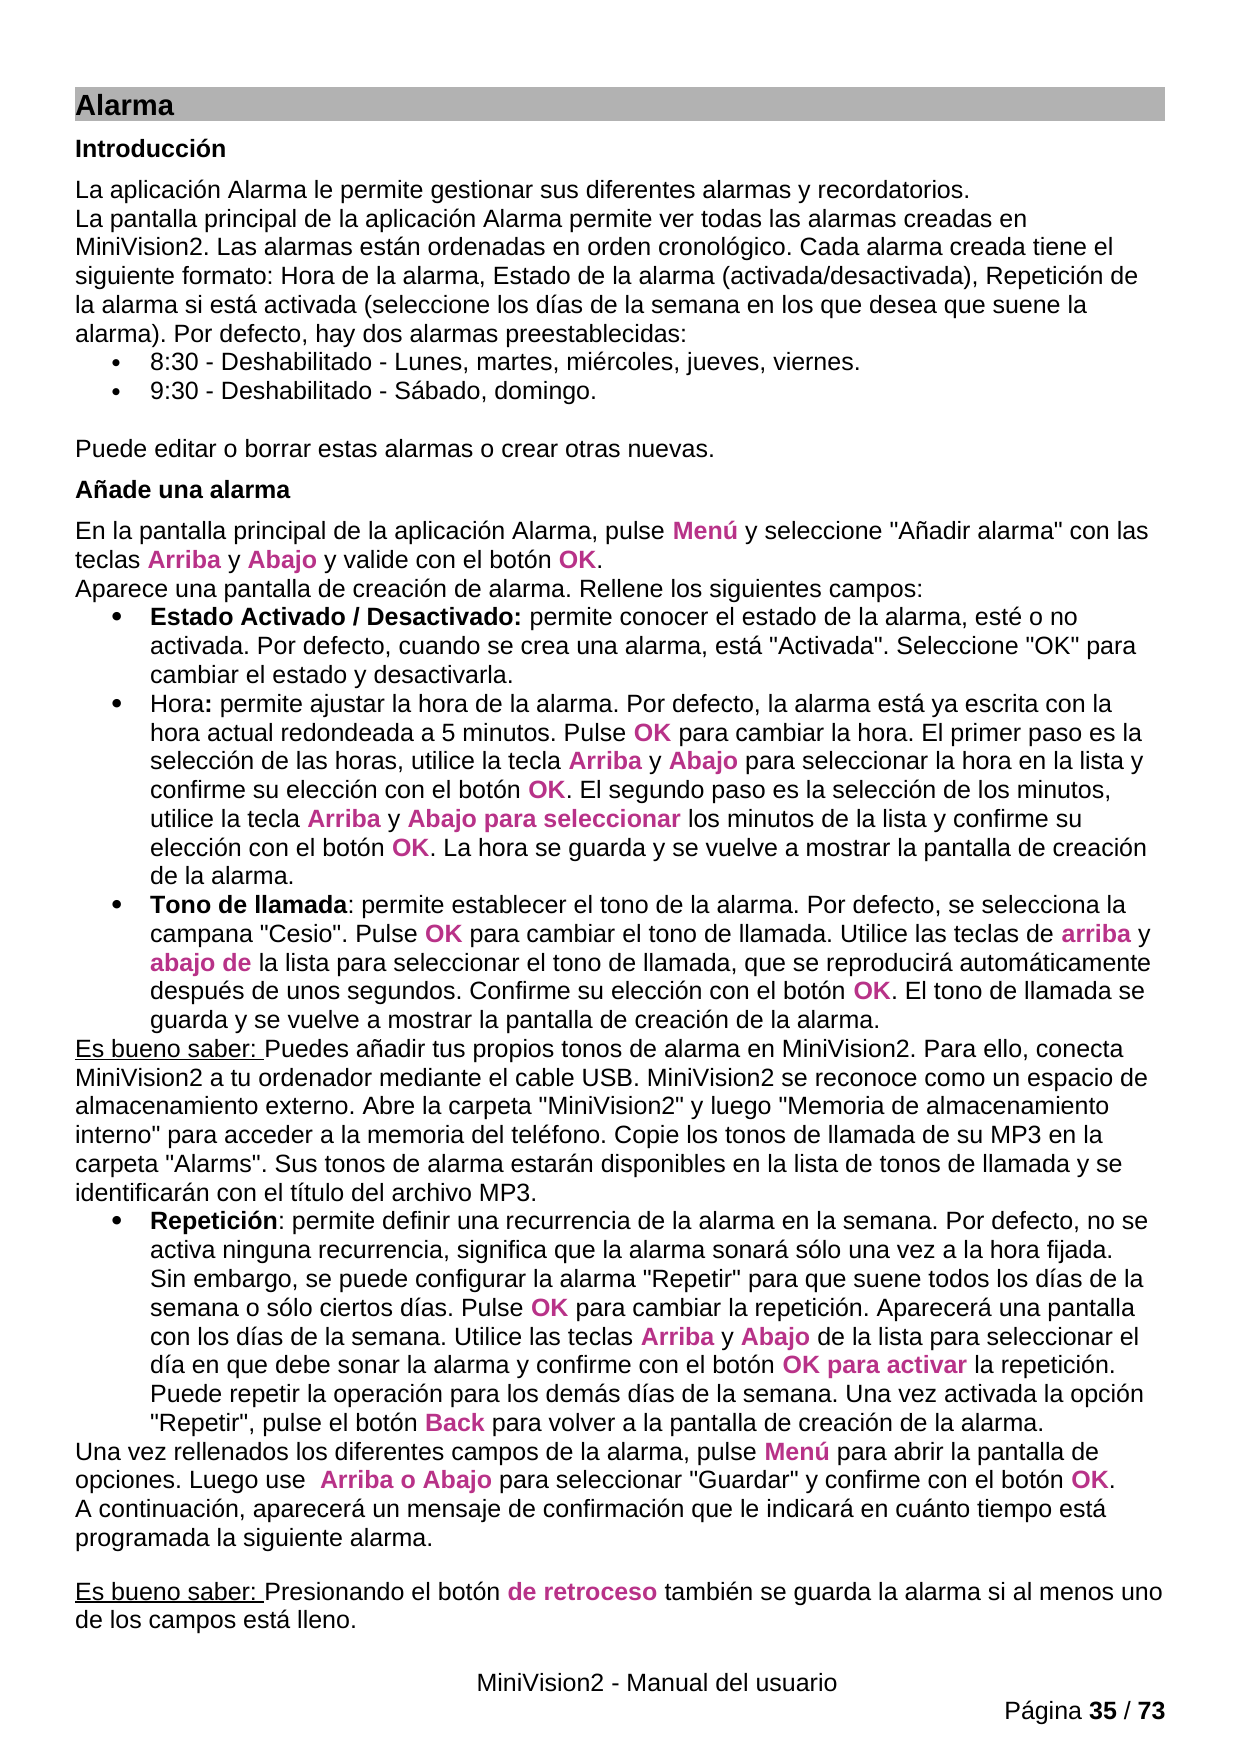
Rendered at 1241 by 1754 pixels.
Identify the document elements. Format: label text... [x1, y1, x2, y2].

text Es bueno saber: Presionando el botón de retroceso también se guarda la alarma si al menos uno de los campos está lleno. [75, 1576, 1165, 1634]
list 9:30 - Deshabilitado - Sábado, domingo. [112, 376, 1165, 405]
list Repetición: permite definir una recurrencia de la alarma en la semana. Por defecto, no se activa ninguna recurrencia, significa que la alarma sonará sólo una vez a la hora fijada. Sin embargo, se puede configurar la alarma "Repetir" para que suene todos los días de la semana o sólo ciertos días. Pulse OK para cambiar la repetición. Aparecerá una pantalla con los días de la semana. Utilice las teclas Arriba y Abajo de la lista para seleccionar el día en que debe sonar la alarma y confirme con el botón OK para activar la repetición. Puede repetir la operación para los demás días de la semana. Una vez activada la opción "Repetir", pulse el botón Back para volver a la pantalla de creación de la alarma. [112, 1206, 1165, 1436]
text Una vez rellenados los diferentes campos de la alarma, pulse Menú para abrir la pantalla de opciones. Luego use Arriba o Abajo para seleccionar "Guardar" y confirme con el botón OK. A continuación, aparecerá un mensaje de confirmación que le indicará en cuánto tiempo está programada la siguiente alarma. [75, 1436, 1165, 1551]
text La aplicación Alarma le permite gestionar sus diferentes alarmas y recordatorios. La pantalla principal de la aplicación Alarma permite ver todas las alarmas creadas en MiniVision2. Las alarmas están ordenadas en orden cronológico. Cada alarma creada tiene el siguiente formato: Hora de la alarma, Estado de la alarma (activada/desactivada), Repetición de la alarma si está activada (seleccione los días de la semana en los que desea que suene la alarma). Por defecto, hay dos alarmas preestablecidas: [75, 175, 1165, 347]
subtitle Añade una alarma [75, 475, 1165, 503]
list Estado Activado / Desactivado: permite conocer el estado de la alarma, esté o no activada. Por defecto, cuando se crea una alarma, está "Activada". Seleccione "OK" para cambiar el estado y desactivarla. [112, 602, 1165, 689]
subtitle Alarma [75, 87, 1165, 121]
subtitle Introducción [75, 133, 1165, 162]
list 8:30 - Deshabilitado - Lunes, martes, miércoles, jueves, viernes. [112, 347, 1165, 376]
text Puede editar o borrar estas alarmas o crear otras nuevas. [75, 433, 1165, 462]
list Tono de llamada: permite establecer el tono de la alarma. Por defecto, se selecciona la campana "Cesio". Pulse OK para cambiar el tono de llamada. Utilice las teclas de arriba y abajo de la lista para seleccionar el tono de llamada, que se reproducirá automáticamente después de unos segundos. Confirme su elección con el botón OK. El tono de llamada se guarda y se vuelve a mostrar la pantalla de creación de la alarma. [112, 890, 1165, 1034]
list Hora: permite ajustar la hora de la alarma. Por defecto, la alarma está ya escrita con la hora actual redondeada a 5 minutos. Pulse OK para cambiar la hora. El primer paso es la selección de las horas, utilice la tecla Arriba y Abajo para seleccionar la hora en la lista y confirme su elección con el botón OK. El segundo paso es la selección de los minutos, utilice la tecla Arriba y Abajo para seleccionar los minutos de la lista y confirme su elección con el botón OK. La hora se guarda y se vuelve a mostrar la pantalla de creación de la alarma. [112, 689, 1165, 890]
text Aparece una pantalla de creación de alarma. Rellene los siguientes campos: [75, 573, 1165, 602]
text Es bueno saber: Puedes añadir tus propios tonos de alarma en MiniVision2. Para ello, conecta MiniVision2 a tu ordenador mediante el cable USB. MiniVision2 se reconoce como un espacio de almacenamiento externo. Abre la carpeta "MiniVision2" y luego "Memoria de almacenamiento interno" para acceder a la memoria del teléfono. Copie los tonos de llamada de su MP3 en la carpeta "Alarms". Sus tonos de alarma estarán disponibles en la lista de tonos de llamada y se identificarán con el título del archivo MP3. [75, 1034, 1165, 1206]
text En la pantalla principal de la aplicación Alarma, pulse Menú y seleccione "Añadir alarma" con las teclas Arriba y Abajo y valide con el botón OK. [75, 516, 1165, 573]
